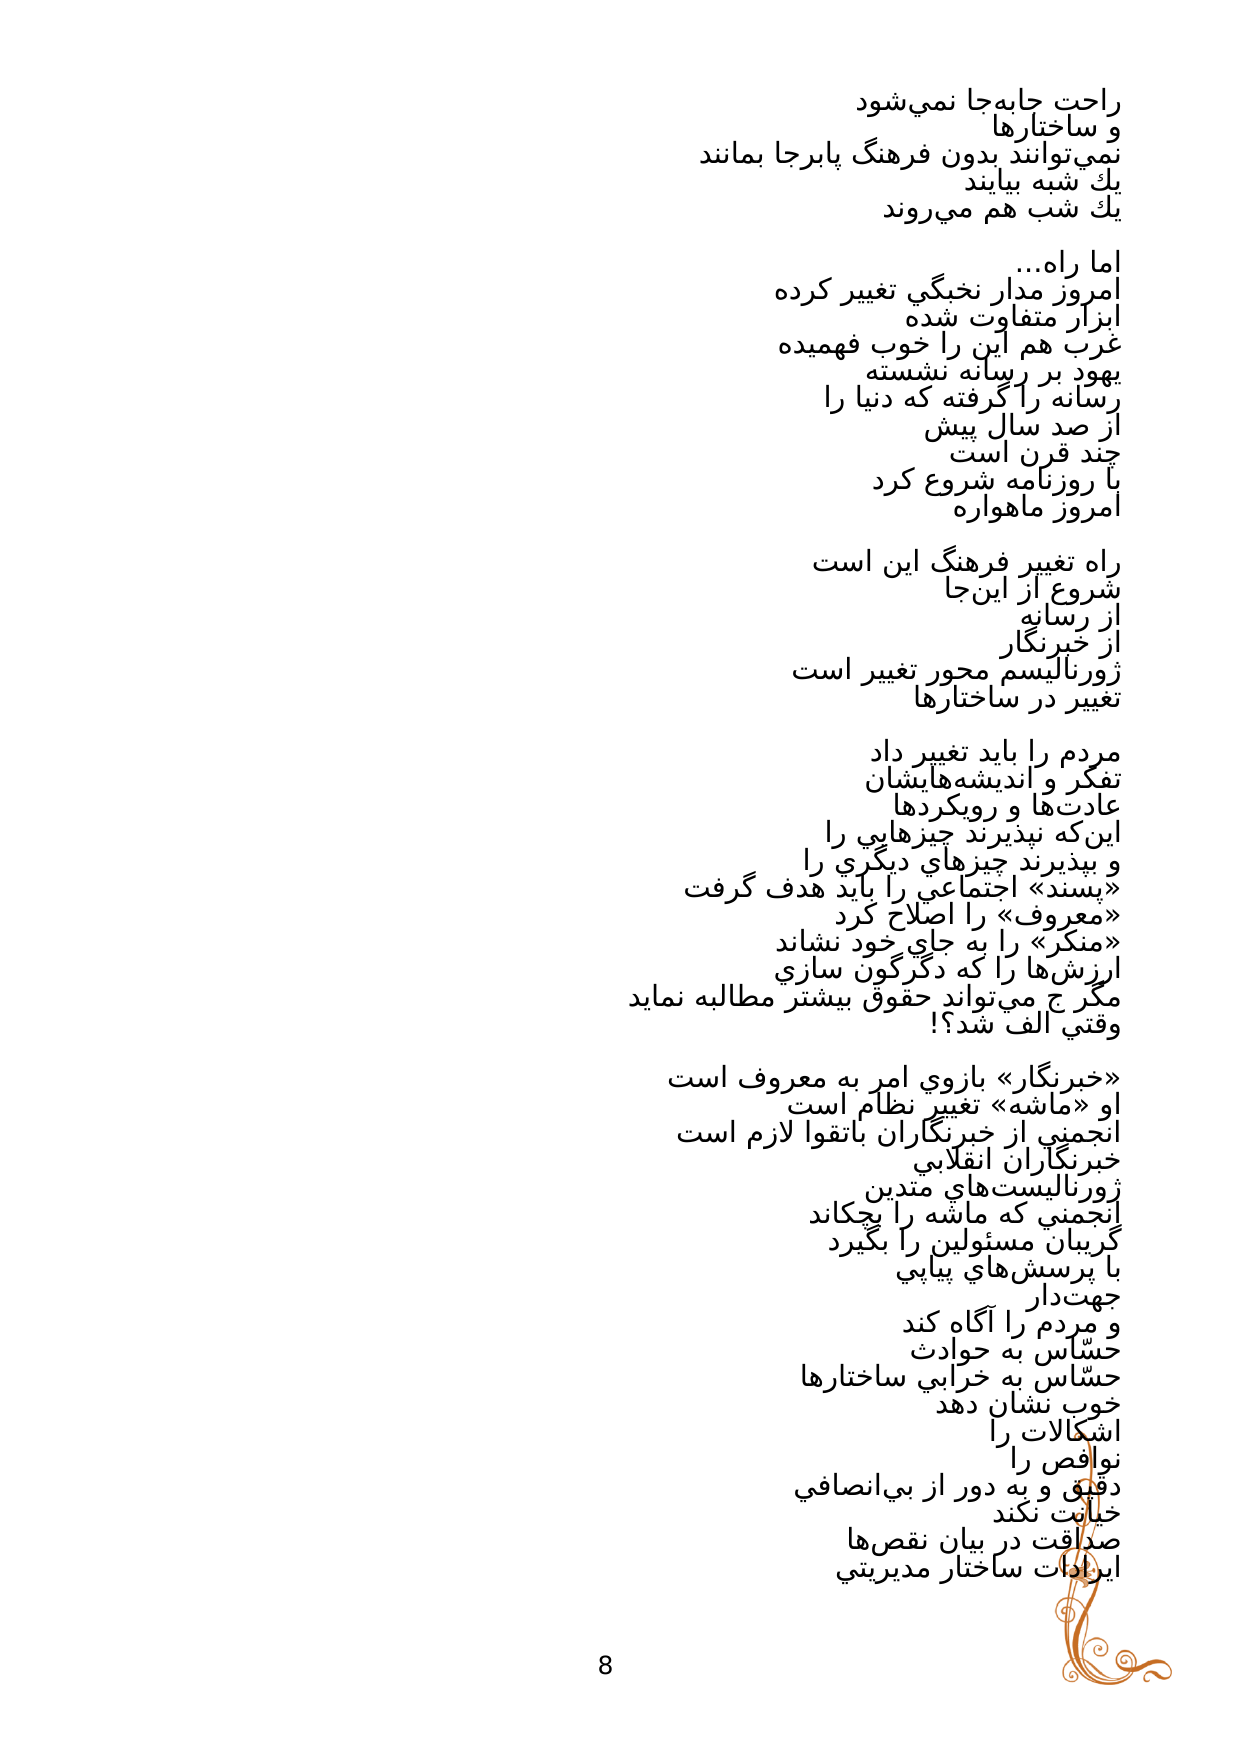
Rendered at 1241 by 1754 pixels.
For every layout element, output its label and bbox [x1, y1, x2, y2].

text [89, 89, 1122, 1584]
